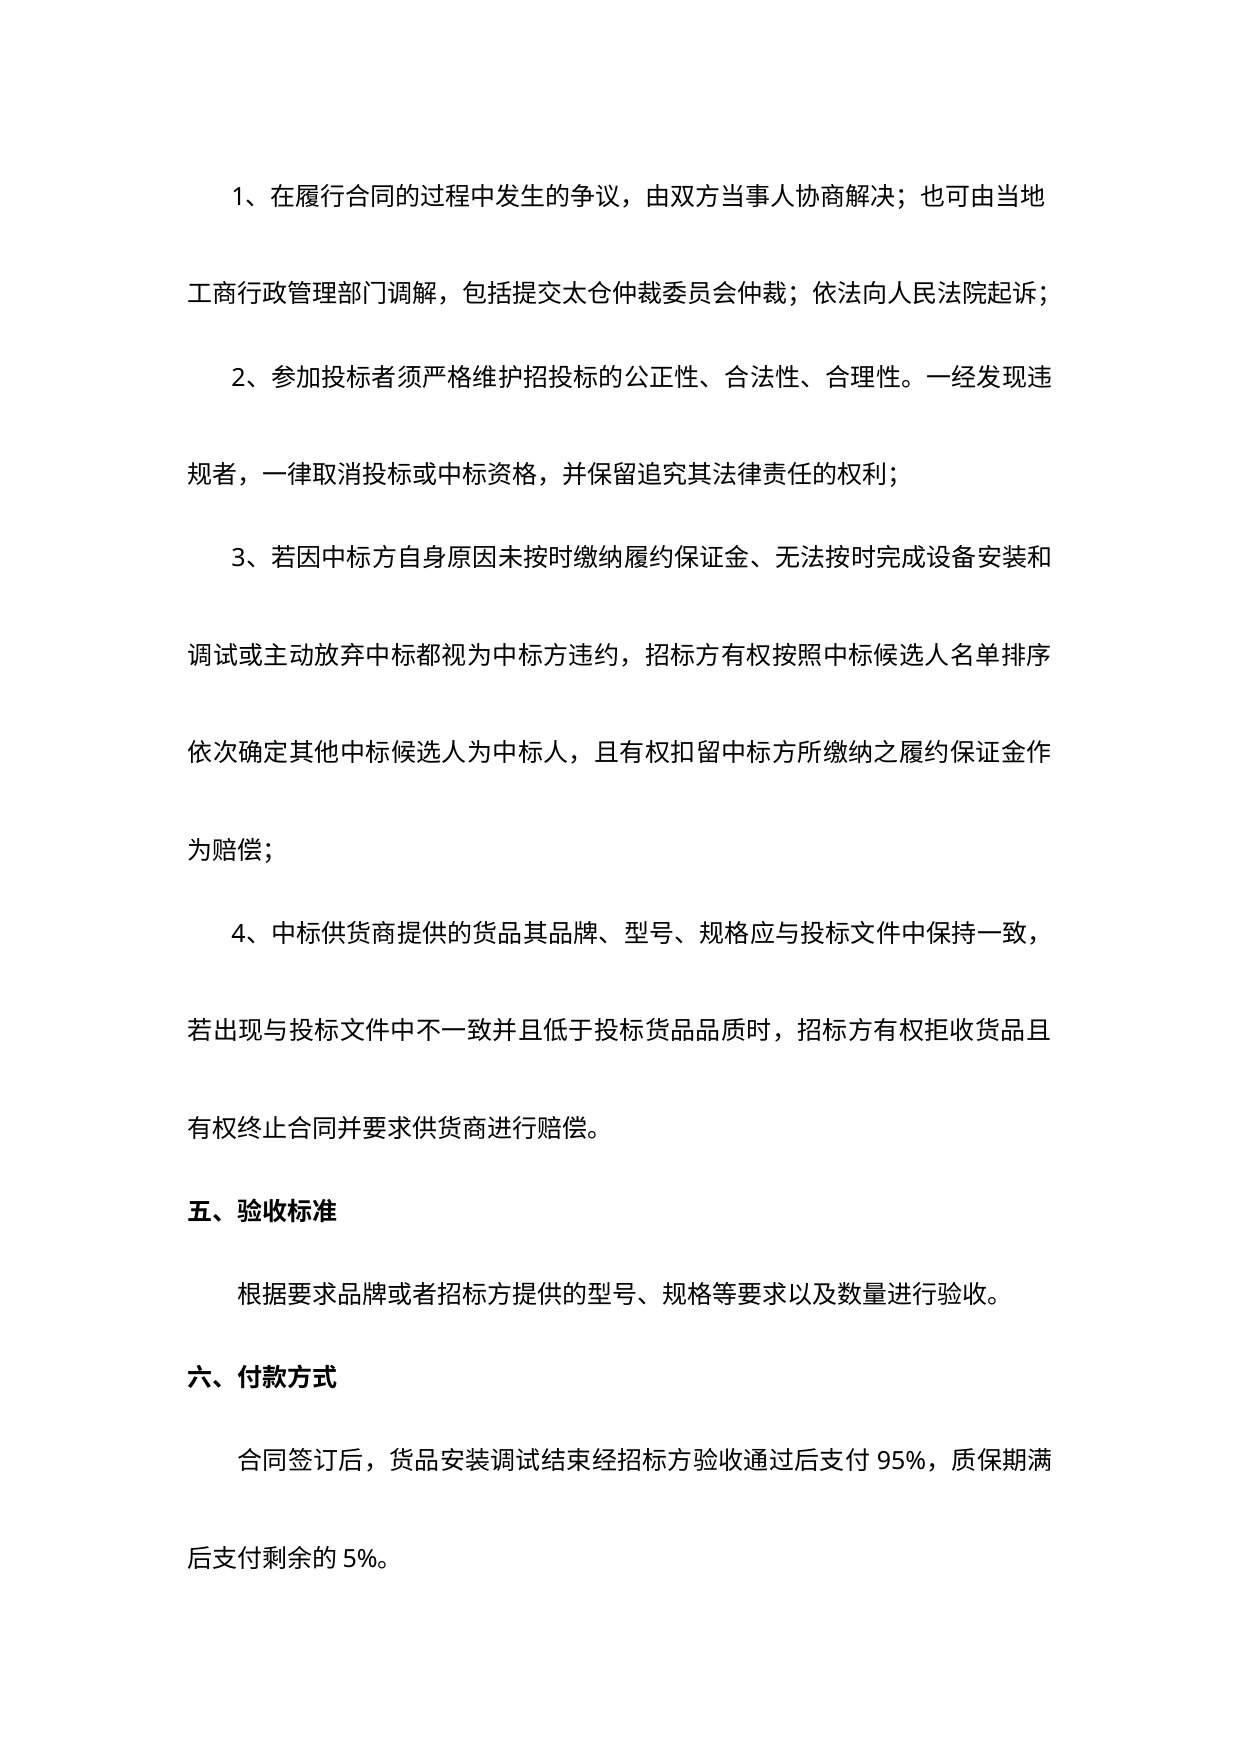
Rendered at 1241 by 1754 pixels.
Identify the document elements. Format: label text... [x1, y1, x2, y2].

text 2、参加投标者须严格维护招投标的公正性、合法性、合理性。一经发现违规者，一律取消投标或中标资格，并保留追究其法律责任的权利； [187, 343, 1053, 505]
text 六、付款方式 [187, 1343, 1053, 1408]
text 根据要求品牌或者招标方提供的型号、规格等要求以及数量进行验收。 [187, 1260, 1053, 1325]
text 合同签订后，货品安装调试结束经招标方验收通过后支付95%，质保期满后支付剩余的5%。 [187, 1426, 1053, 1589]
text 4、中标供货商提供的货品其品牌、型号、规格应与投标文件中保持一致，若出现与投标文件中不一致并且低于投标货品品质时，招标方有权拒收货品且有权终止合同并要求供货商进行赔偿。 [187, 899, 1053, 1159]
text 3、若因中标方自身原因未按时缴纳履约保证金、无法按时完成设备安装和调试或主动放弃中标都视为中标方违约，招标方有权按照中标候选人名单排序依次确定其他中标候选人为中标人，且有权扣留中标方所缴纳之履约保证金作为赔偿； [187, 523, 1053, 881]
text 五、验收标准 [187, 1177, 1053, 1242]
text 1、在履行合同的过程中发生的争议，由双方当事人协商解决；也可由当地工商行政管理部门调解，包括提交太仓仲裁委员会仲裁；依法向人民法院起诉； [187, 162, 1053, 324]
